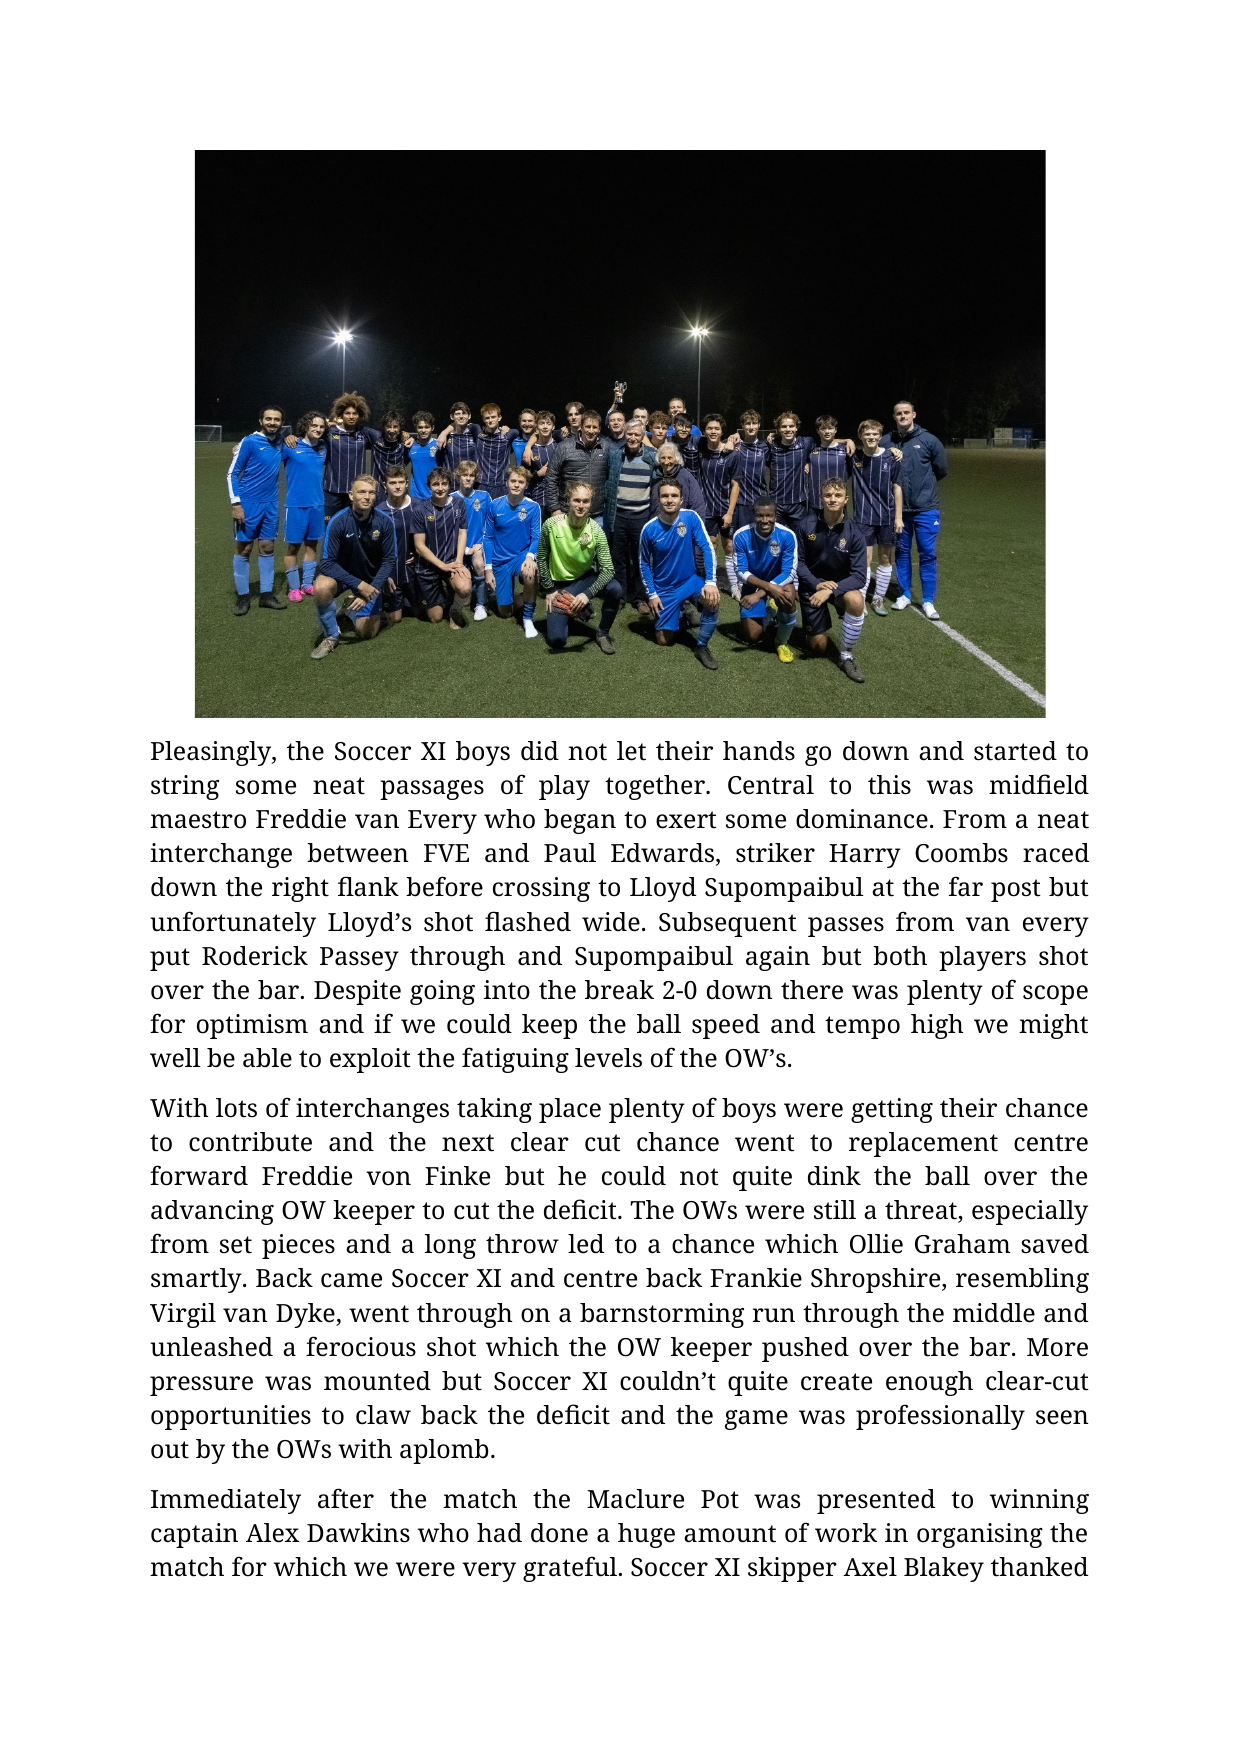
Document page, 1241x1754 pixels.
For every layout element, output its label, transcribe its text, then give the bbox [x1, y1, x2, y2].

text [150, 1482, 1090, 1584]
text With lots of interchanges taking place plenty of boys were getting their chance to contribute and the next clear cut chance went to replacement centre forward Freddie von Finke but he could not quite dink the ball over the advancing OW keeper to cut the deficit. The OWs were still a threat, especially from set pieces and a long throw led to a chance which Ollie Graham saved smartly. Back came Soccer XI and centre back Frankie Shropshire, resembling Virgil van Dyke, went through on a barnstorming run through the middle and unleashed a ferocious shot which the OW keeper pushed over the bar. More pressure was mounted but Soccer XI couldn’t quite create enough clear-cut opportunities to claw back the deficit and the game was professionally seen out by the OWs with aplomb. [150, 1091, 1090, 1466]
text Pleasingly, the Soccer XI boys did not let their hands go down and started to string some neat passages of play together. Central to this was midfield maestro Freddie van Every who began to exert some dominance. From a neat interchange between FVE and Paul Edwards, striker Harry Coombs raced down the right flank before crossing to Lloyd Supompaibul at the far post but unfortunately Lloyd’s shot flashed wide. Subsequent passes from van every put Roderick Passey through and Supompaibul again but both players shot over the bar. Despite going into the break 2-0 down there was plenty of scope for optimism and if we could keep the ball speed and tempo high we might well be able to exploit the fatiguing levels of the OW’s. [150, 734, 1090, 1074]
picture [194, 150, 1046, 718]
